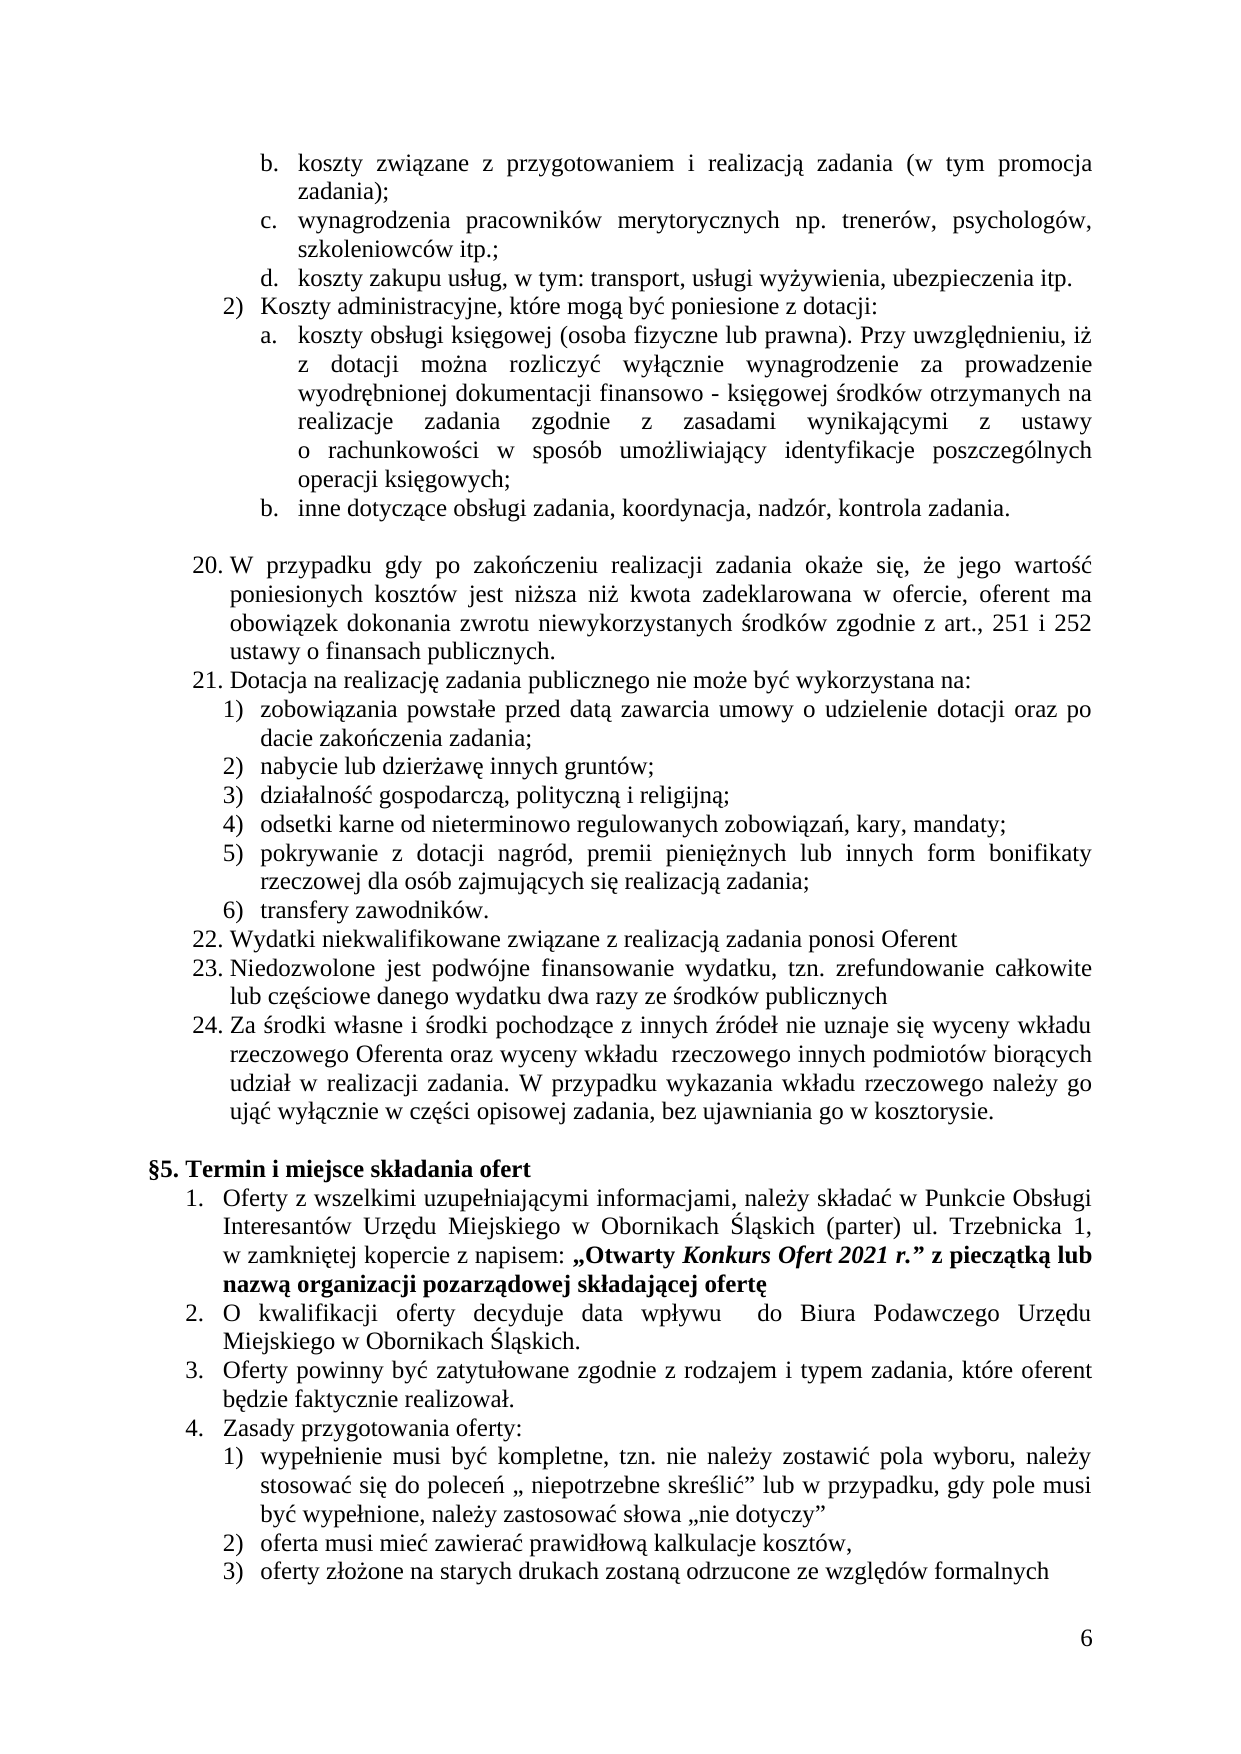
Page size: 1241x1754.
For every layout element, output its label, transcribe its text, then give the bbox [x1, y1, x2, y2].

list pokrywanie z dotacji nagród, premii pieniężnych lub innych form bonifikaty rzeczowej dla osób zajmujących się realizacją zadania; [223, 838, 1093, 895]
list Oferty powinny być zatytułowane zgodnie z rodzajem i typem zadania, które oferent będzie faktycznie realizował. [185, 1355, 1093, 1413]
list Zasady przygotowania oferty: [185, 1413, 1093, 1441]
list oferta musi mieć zawierać prawidłową kalkulacje kosztów, [223, 1528, 1093, 1556]
list Wydatki niekwalifikowane związane z realizacją zadania ponosi Oferent [192, 924, 1093, 953]
list Dotacja na realizację zadania publicznego nie może być wykorzystana na: [192, 665, 1093, 694]
list §5. Termin i miejsce składania ofert [148, 1154, 1093, 1183]
list Koszty administracyjne, które mogą być poniesione z dotacji: [223, 291, 1093, 320]
list Za środki własne i środki pochodzące z innych źródeł nie uznaje się wyceny wkładu rzeczowego Oferenta oraz wyceny wkładu rzeczowego innych podmiotów biorących udział w realizacji zadania. W przypadku wykazania wkładu rzeczowego należy go ująć wyłącznie w części opisowej zadania, bez ujawniania go w kosztorysie. [192, 1010, 1093, 1125]
list Oferty z wszelkimi uzupełniającymi informacjami, należy składać w Punkcie Obsługi Interesantów Urzędu Miejskiego w Obornikach Śląskich (parter) ul. Trzebnicka 1, w zamkniętej kopercie z napisem: „Otwarty Konkurs Ofert 2021 r.” z pieczątką lub nazwą organizacji pozarządowej składającej ofertę [185, 1183, 1093, 1298]
list transfery zawodników. [223, 895, 1093, 924]
list koszty związane z przygotowaniem i realizacją zadania (w tym promocja zadania); [260, 148, 1093, 205]
list działalność gospodarczą, polityczną i religijną; [223, 780, 1093, 809]
list wynagrodzenia pracowników merytorycznych np. trenerów, psychologów, szkoleniowców itp.; [260, 205, 1093, 263]
list zobowiązania powstałe przed datą zawarcia umowy o udzielenie dotacji oraz po dacie zakończenia zadania; [223, 694, 1093, 751]
list O kwalifikacji oferty decyduje data wpływu do Biura Podawczego Urzędu Miejskiego w Obornikach Śląskich. [185, 1298, 1093, 1355]
list oferty złożone na starych drukach zostaną odrzucone ze względów formalnych [223, 1556, 1093, 1585]
list Niedozwolone jest podwójne finansowanie wydatku, tzn. zrefundowanie całkowite lub częściowe danego wydatku dwa razy ze środków publicznych [192, 953, 1093, 1010]
list W przypadku gdy po zakończeniu realizacji zadania okaże się, że jego wartość poniesionych kosztów jest niższa niż kwota zadeklarowana w ofercie, oferent ma obowiązek dokonania zwrotu niewykorzystanych środków zgodnie z art., 251 i 252 ustawy o finansach publicznych. [192, 550, 1093, 665]
list inne dotyczące obsługi zadania, koordynacja, nadzór, kontrola zadania. [260, 493, 1093, 521]
list koszty obsługi księgowej (osoba fizyczne lub prawna). Przy uwzględnieniu, iż z dotacji można rozliczyć wyłącznie wynagrodzenie za prowadzenie wyodrębnionej dokumentacji finansowo - księgowej środków otrzymanych na realizacje zadania zgodnie z zasadami wynikającymi z ustawy o rachunkowości w sposób umożliwiający identyfikacje poszczególnych operacji księgowych; [260, 320, 1093, 493]
list wypełnienie musi być kompletne, tzn. nie należy zostawić pola wyboru, należy stosować się do poleceń „ niepotrzebne skreślić” lub w przypadku, gdy pole musi być wypełnione, należy zastosować słowa „nie dotyczy” [223, 1441, 1093, 1528]
list odsetki karne od nieterminowo regulowanych zobowiązań, kary, mandaty; [223, 809, 1093, 838]
list koszty zakupu usług, w tym: transport, usługi wyżywienia, ubezpieczenia itp. [260, 263, 1093, 291]
list nabycie lub dzierżawę innych gruntów; [223, 751, 1093, 780]
